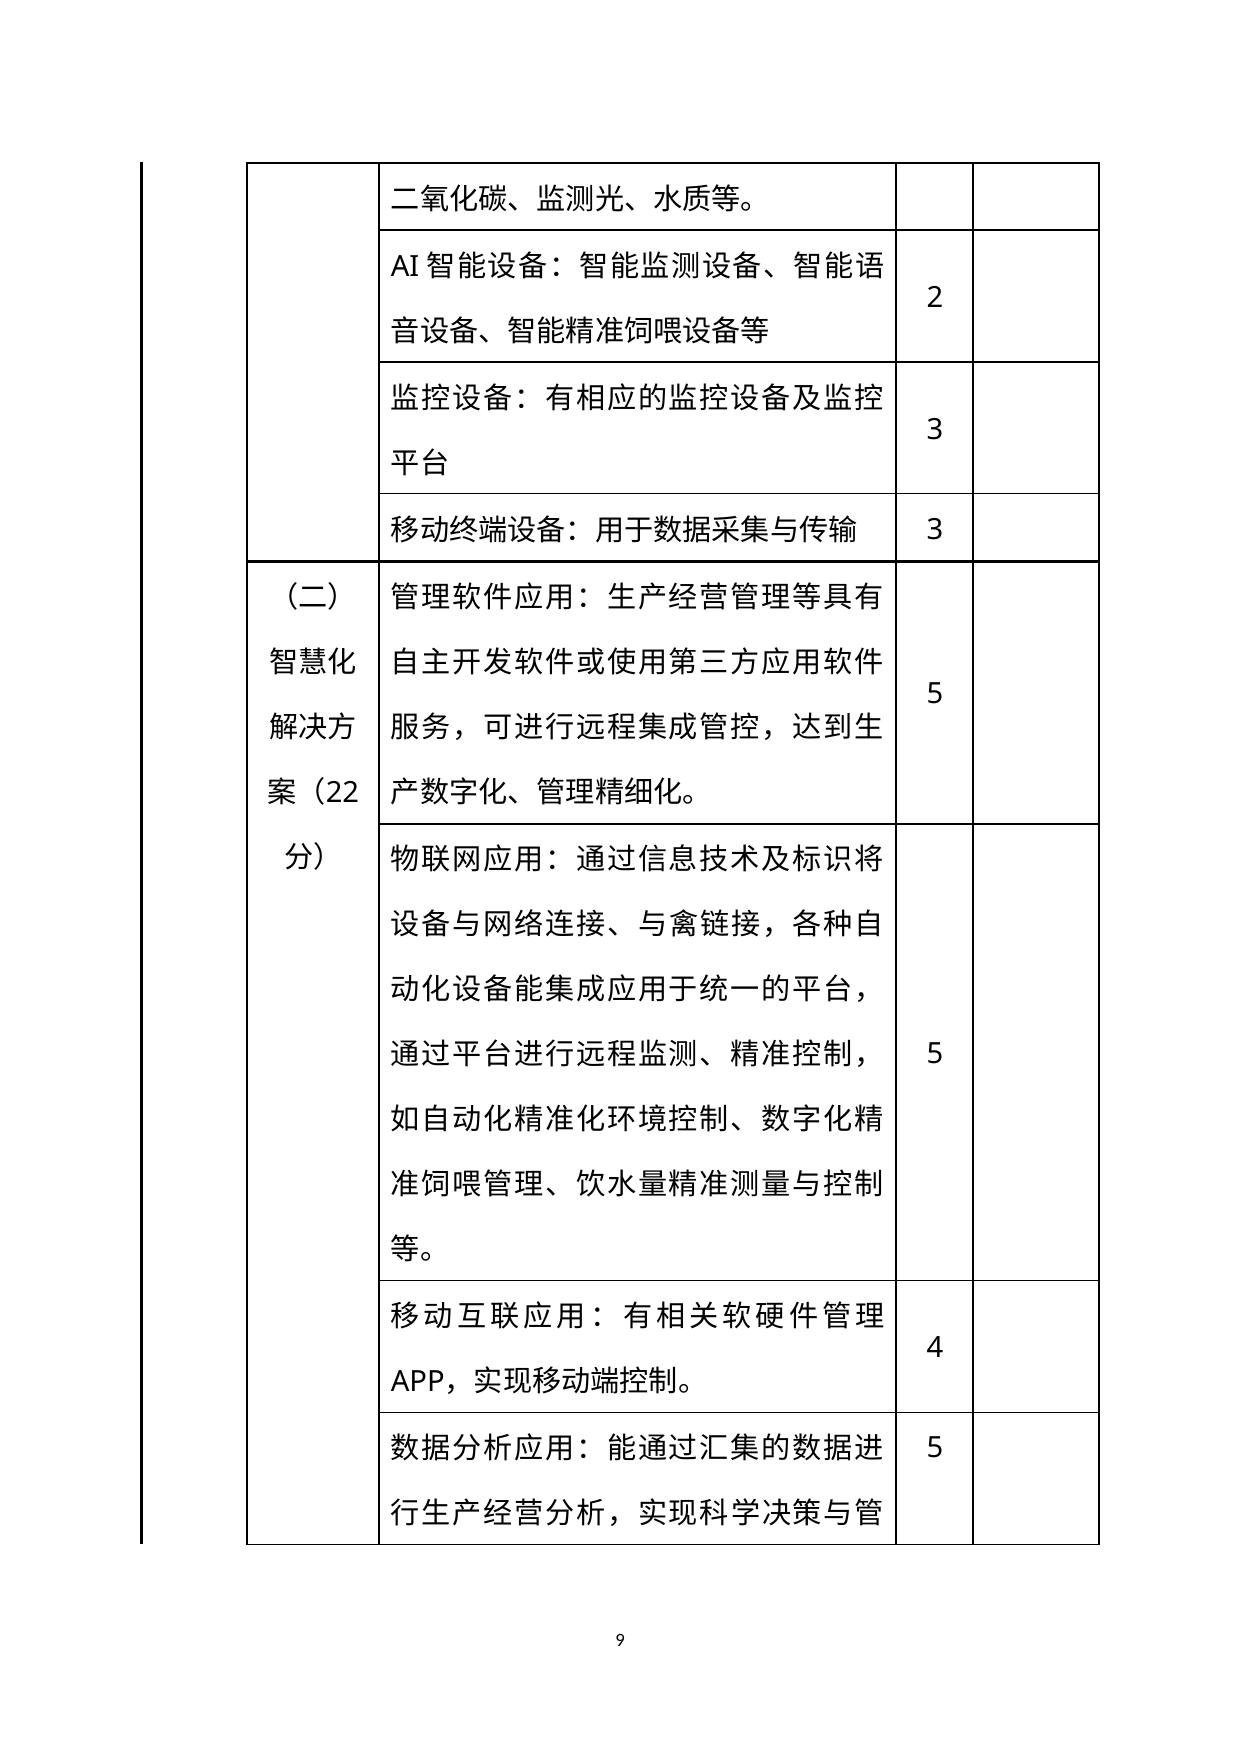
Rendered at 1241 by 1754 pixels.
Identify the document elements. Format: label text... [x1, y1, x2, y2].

table_cell 3 [897, 363, 972, 493]
table_cell 管理软件应用：生产经营管理等具有自主开发软件或使用第三方应用软件服务，可进行远程集成管控，达到生产数字化、管理精细化。 [380, 563, 895, 822]
table_cell 5 [897, 825, 972, 1279]
table_cell [974, 563, 1098, 822]
table_cell 移动终端设备：用于数据采集与传输 [380, 494, 895, 560]
table_cell 监控设备：有相应的监控设备及监控平台 [380, 363, 895, 493]
table_cell [974, 1281, 1098, 1412]
table_cell [974, 825, 1098, 1279]
table_cell AI智能设备：智能监测设备、智能语音设备、智能精准饲喂设备等 [380, 231, 895, 361]
table_cell 5 [897, 164, 972, 229]
table_cell 4 [897, 1281, 972, 1412]
table_cell [974, 1413, 1098, 1544]
table_cell 移动互联应用：有相关软硬件管理APP，实现移动端控制。 [380, 1281, 895, 1412]
table_cell （二） 智慧化解决方案（22分） [248, 563, 378, 1544]
table_cell 5 [897, 1413, 972, 1544]
table_cell [974, 231, 1098, 361]
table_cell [380, 164, 895, 229]
table_cell 2 [897, 231, 972, 361]
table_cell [380, 1413, 895, 1544]
table_cell [974, 164, 1098, 229]
table_cell [974, 494, 1098, 560]
table_cell 3 [897, 494, 972, 560]
table_cell 物联网应用：通过信息技术及标识将设备与网络连接、与禽链接，各种自动化设备能集成应用于统一的平台，通过平台进行远程监测、精准控制，如自动化精准化环境控制、数字化精准饲喂管理、饮水量精准测量与控制等。 [380, 825, 895, 1279]
table_cell [974, 363, 1098, 493]
table_cell 5 [897, 563, 972, 822]
